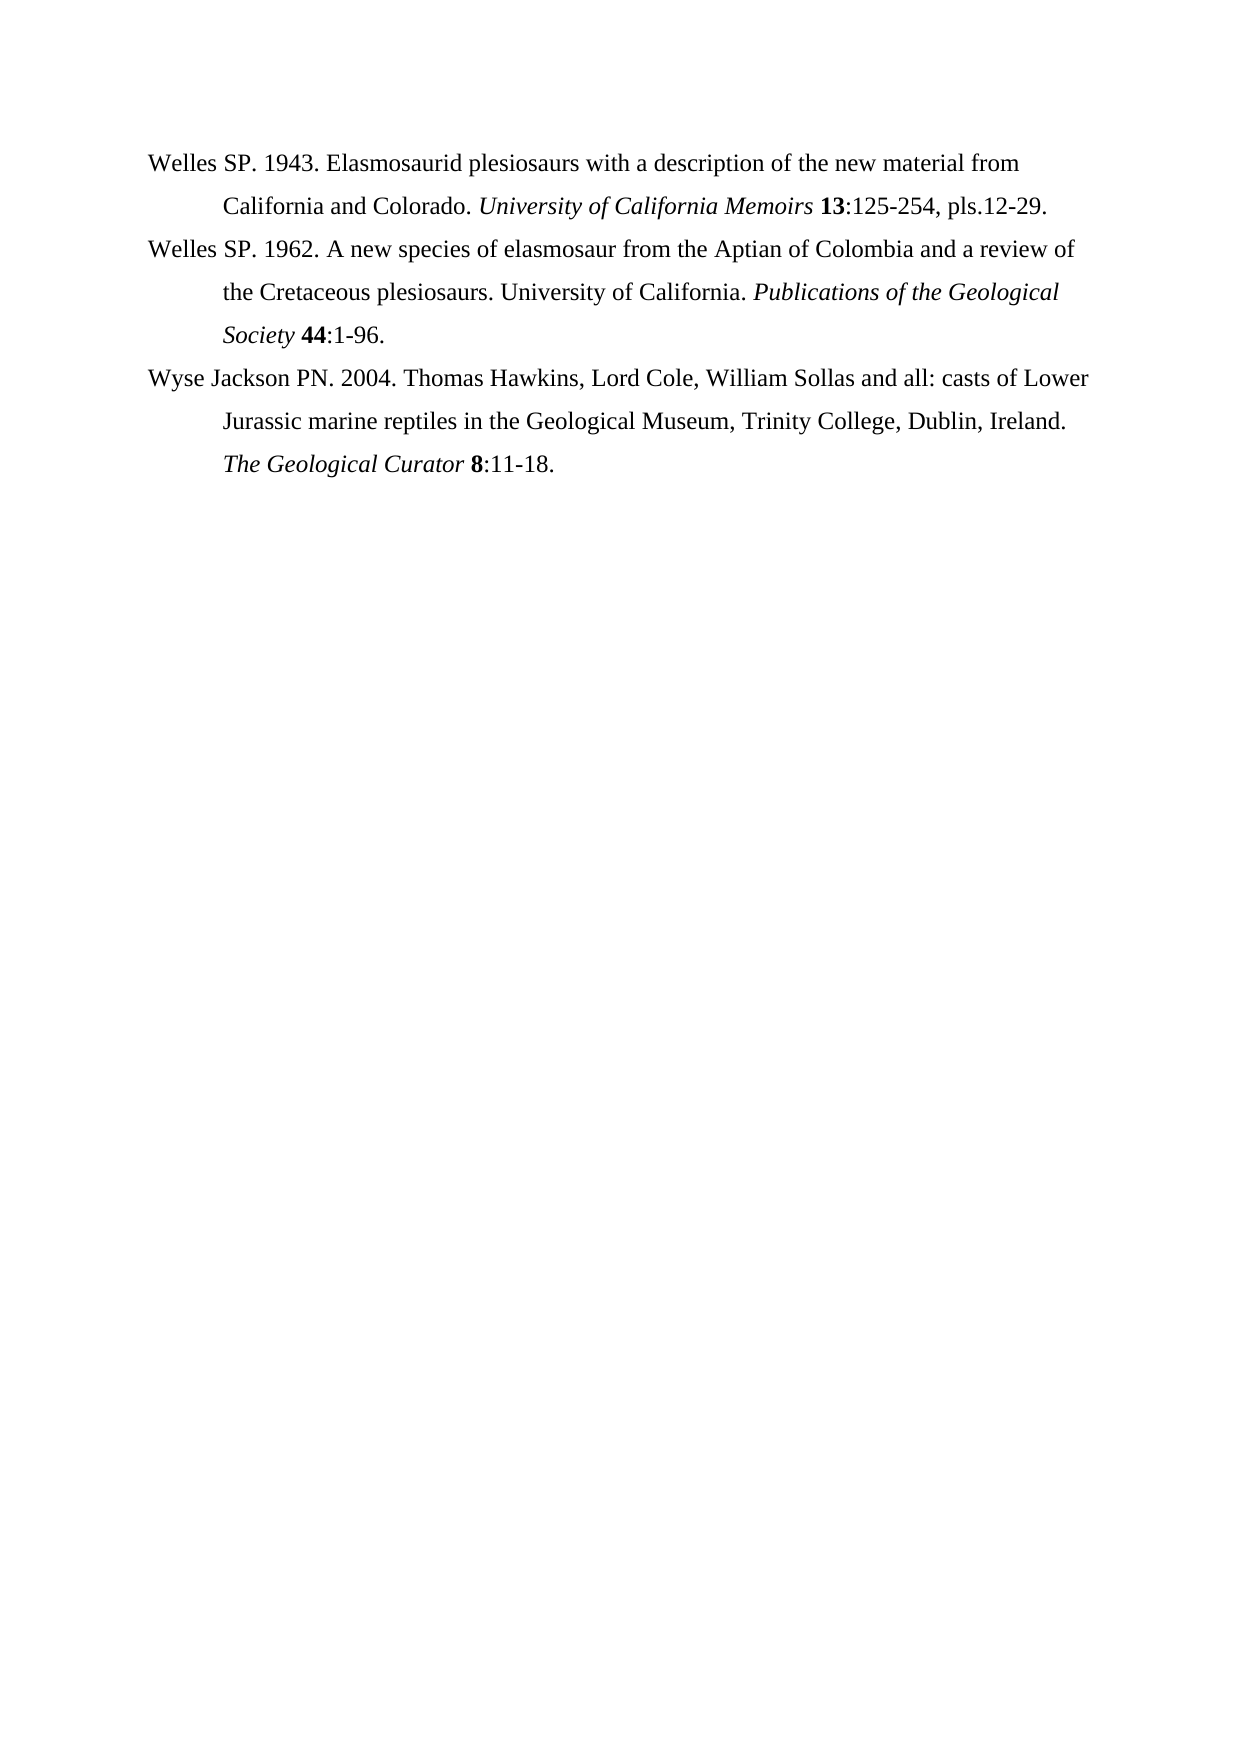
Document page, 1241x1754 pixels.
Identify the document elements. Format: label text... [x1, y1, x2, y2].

text Welles SP. 1962. A new species of elasmosaur from the Aptian of Colombia and a review of the Cretaceous plesiosaurs. University of California. Publications of the Geological Society 44:1-96. [148, 234, 1093, 349]
text Wyse Jackson PN. 2004. Thomas Hawkins, Lord Cole, William Sollas and all: casts of Lower Jurassic marine reptiles in the Geological Museum, Trinity College, Dublin, Ireland. The Geological Curator 8:11-18. [148, 363, 1093, 478]
text Welles SP. 1943. Elasmosaurid plesiosaurs with a description of the new material from California and Colorado. University of California Memoirs 13:125-254, pls.12-29. [148, 148, 1093, 219]
